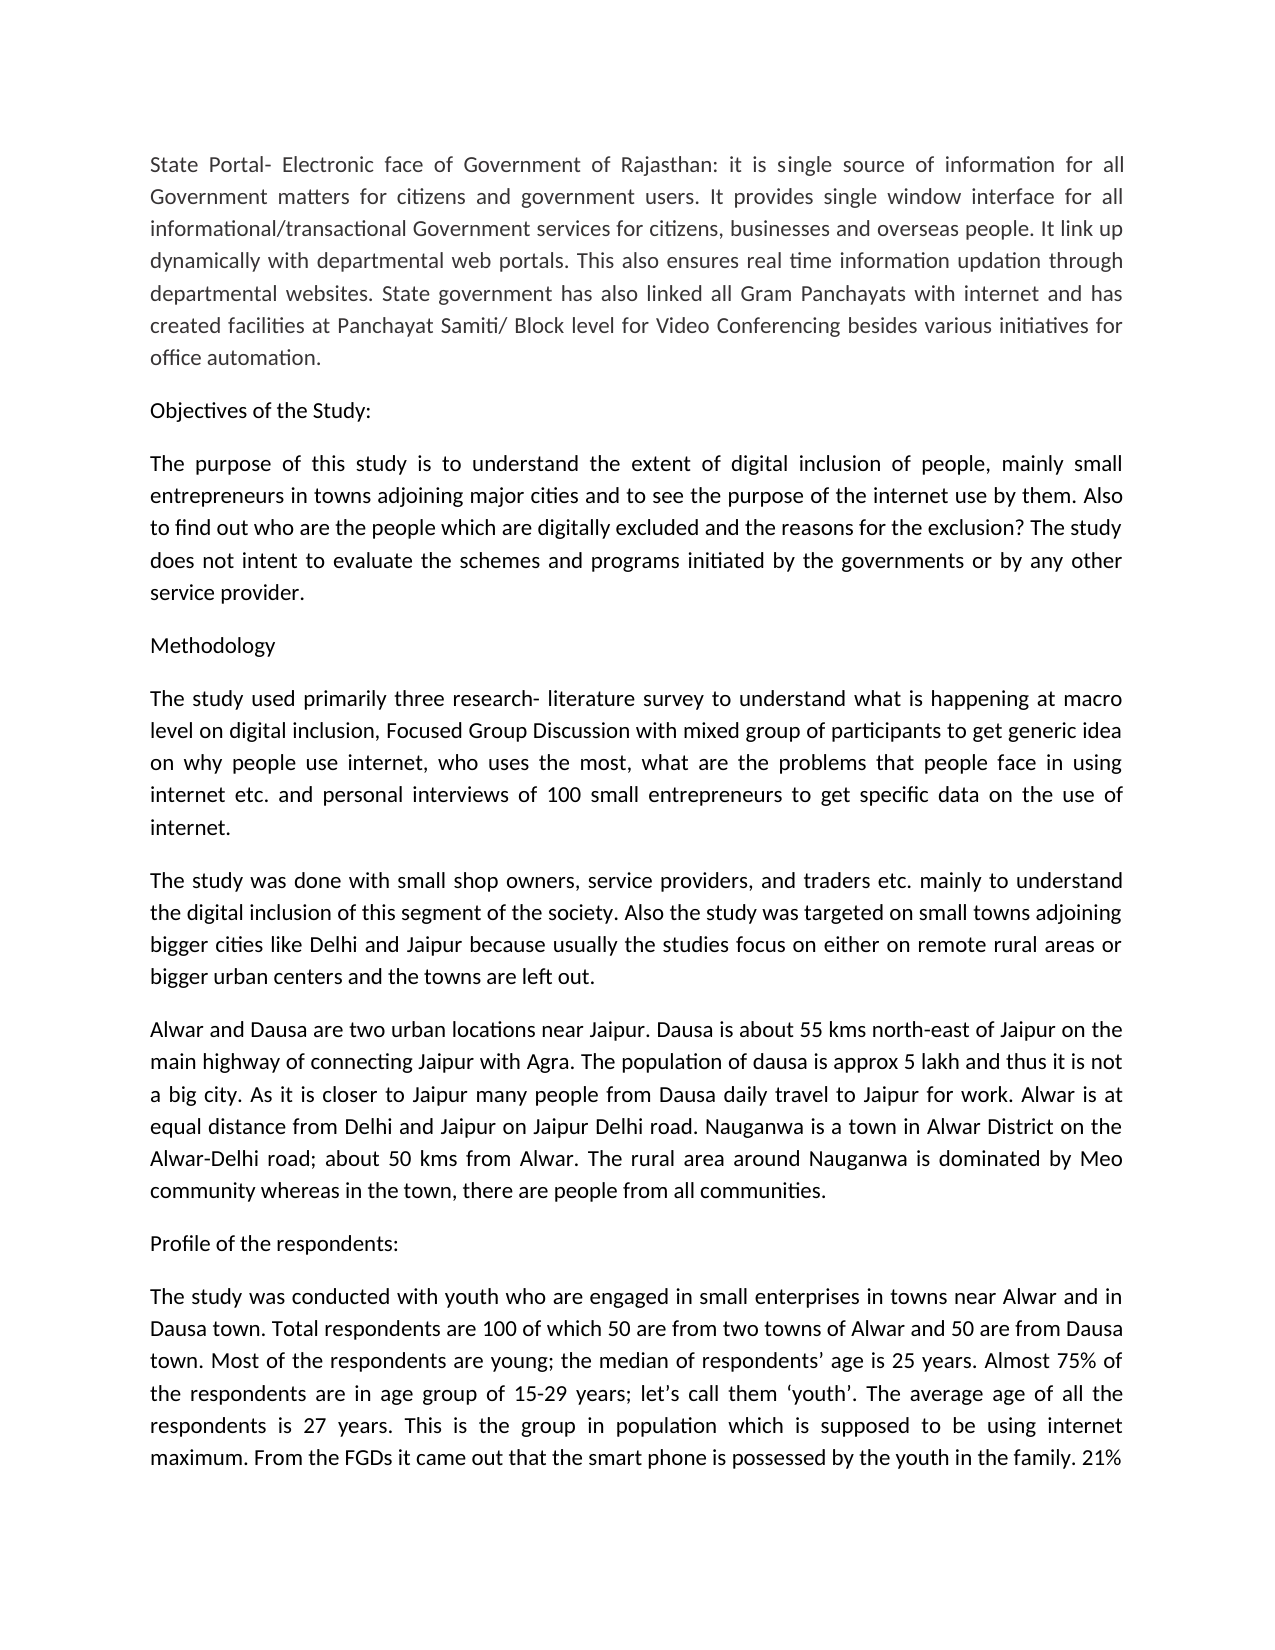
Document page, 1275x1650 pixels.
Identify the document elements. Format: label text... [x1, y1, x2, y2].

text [150, 1282, 1125, 1471]
text Objectives of the Study: [150, 396, 1125, 424]
text Methodology [150, 631, 1125, 659]
text Alwar and Dausa are two urban locations near Jaipur. Dausa is about 55 kms north-east of Jaipur on the main highway of connecting Jaipur with Agra. The population of dausa is approx 5 lakh and thus it is not a big city. As it is closer to Jaipur many people from Dausa daily travel to Jaipur for work. Alwar is at equal distance from Delhi and Jaipur on Jaipur Delhi road. Nauganwa is a town in Alwar District on the Alwar-Delhi road; about 50 kms from Alwar. The rural area around Nauganwa is dominated by Meo community whereas in the town, there are people from all communities. [150, 1015, 1125, 1204]
text State Portal- Electronic face of Government of Rajasthan: it is single source of information for all Government matters for citizens and government users. It provides single window interface for all informational/transactional Government services for citizens, businesses and overseas people. It link up dynamically with departmental web portals. This also ensures real time information updation through departmental websites. State government has also linked all Gram Panchayats with internet and has created facilities at Panchayat Samiti/ Block level for Video Conferencing besides various initiatives for office automation. [150, 150, 1125, 371]
text The study used primarily three research- literature survey to understand what is happening at macro level on digital inclusion, Focused Group Discussion with mixed group of participants to get generic idea on why people use internet, who uses the most, what are the problems that people face in using internet etc. and personal interviews of 100 small entrepreneurs to get specific data on the use of internet. [150, 684, 1125, 841]
text Profile of the respondents: [150, 1229, 1125, 1257]
text The study was done with small shop owners, service providers, and traders etc. mainly to understand the digital inclusion of this segment of the society. Also the study was targeted on small towns adjoining bigger cities like Delhi and Jaipur because usually the studies focus on either on remote rural areas or bigger urban centers and the towns are left out. [150, 866, 1125, 990]
text The purpose of this study is to understand the extent of digital inclusion of people, mainly small entrepreneurs in towns adjoining major cities and to see the purpose of the internet use by them. Also to find out who are the people which are digitally excluded and the reasons for the exclusion? The study does not intent to evaluate the schemes and programs initiated by the governments or by any other service provider. [150, 449, 1125, 606]
